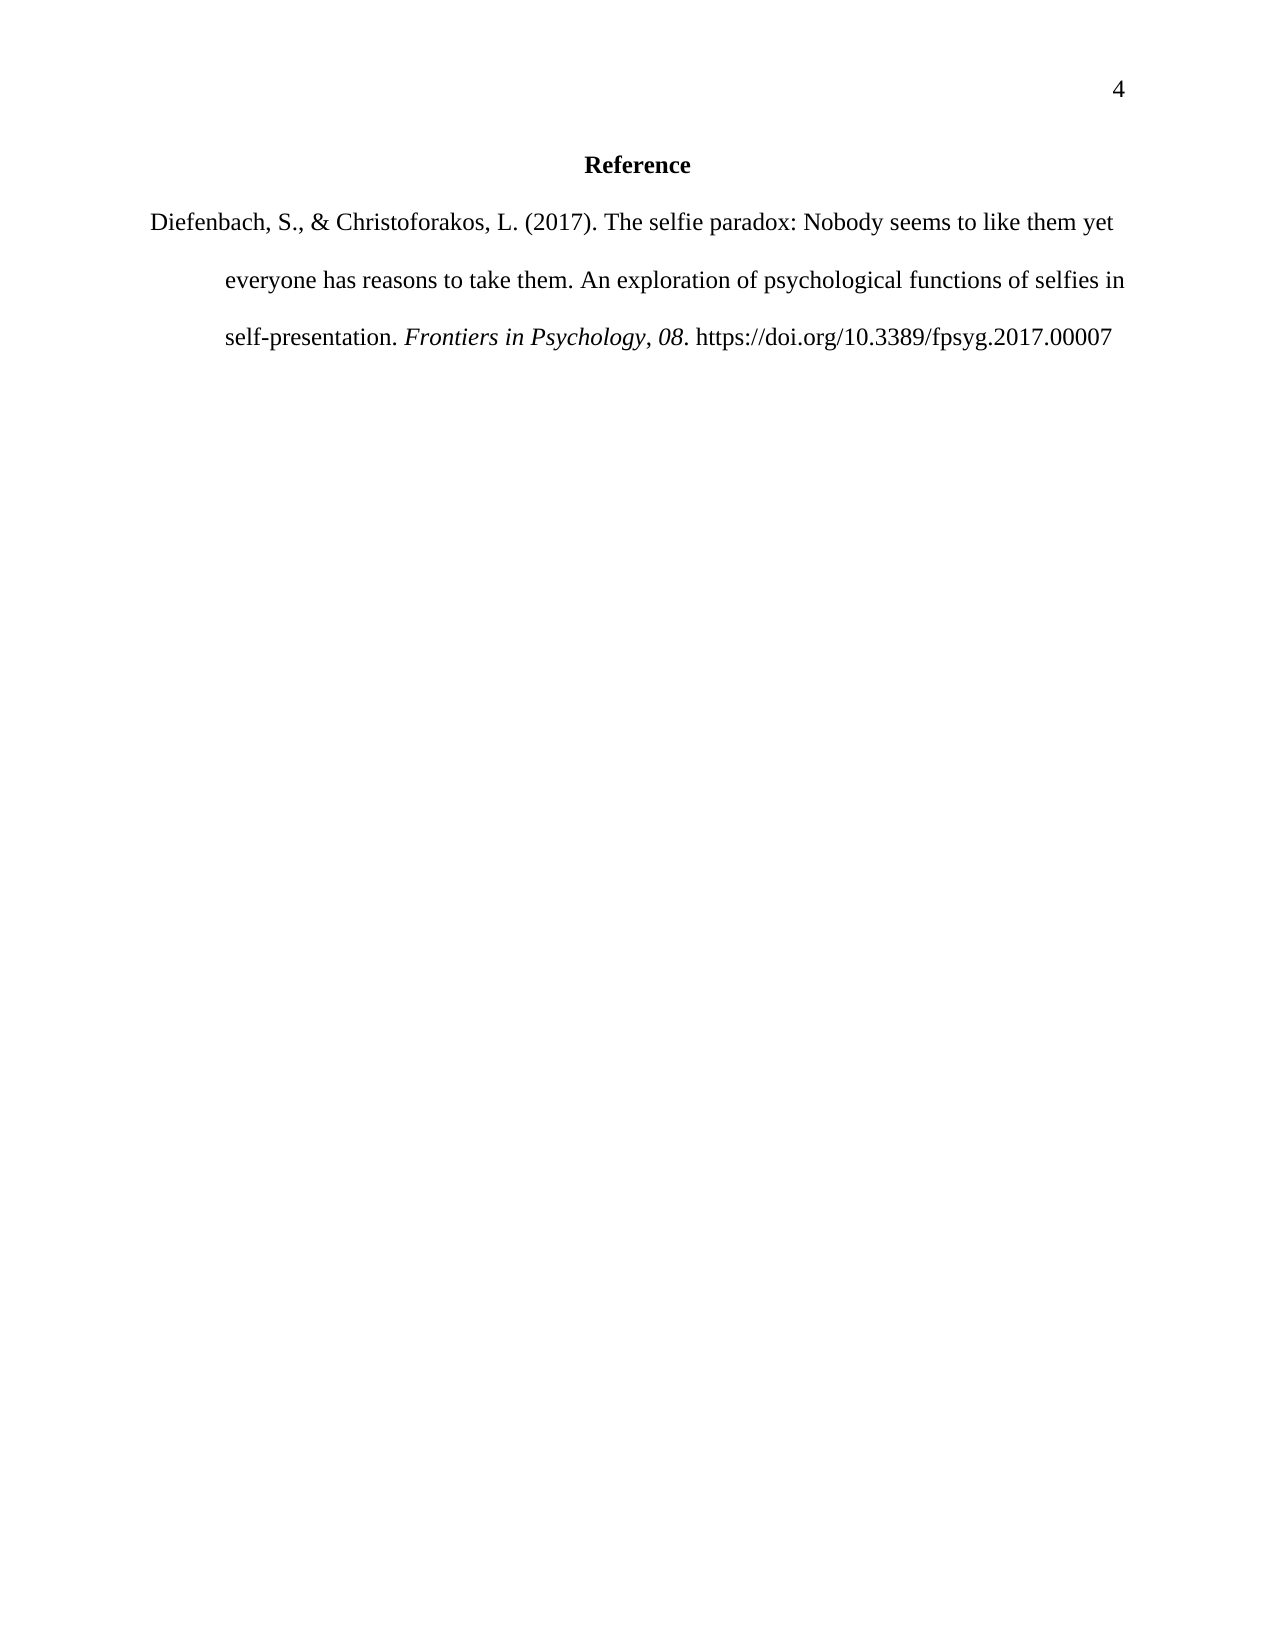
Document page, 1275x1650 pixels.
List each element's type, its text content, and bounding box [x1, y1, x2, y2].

text Diefenbach, S., & Christoforakos, L. (2017). The selfie paradox: Nobody seems to like them yet everyone has reasons to take them. An exploration of psychological functions of selfies in self-presentation. Frontiers in Psychology, 08. https://doi.org/10.3389/fpsyg.2017.00007 [150, 207, 1125, 351]
text Reference [150, 150, 1125, 179]
